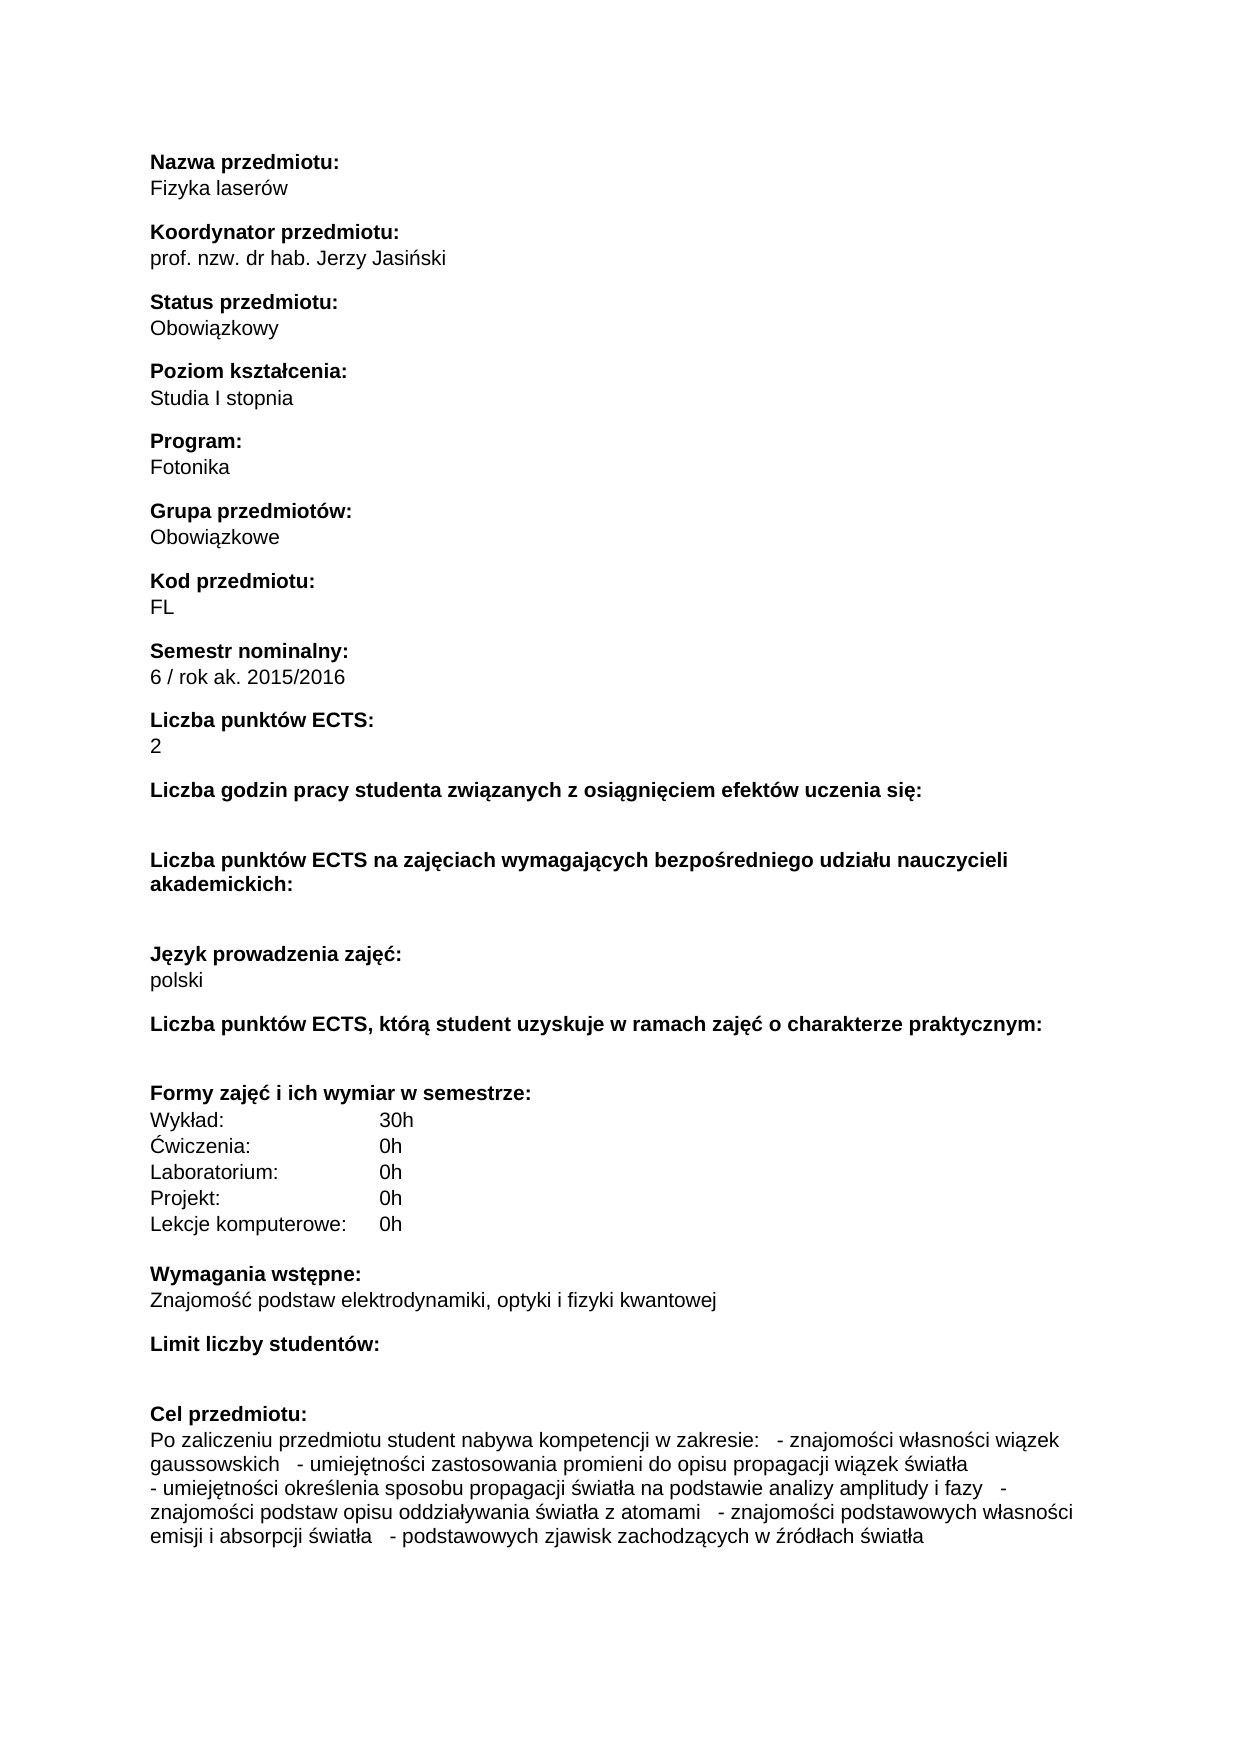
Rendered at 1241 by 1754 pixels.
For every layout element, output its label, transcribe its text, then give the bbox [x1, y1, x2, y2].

text Limit liczby studentów: [150, 1332, 1090, 1356]
text Wymagania wstępne: [150, 1262, 1090, 1286]
text Liczba punktów ECTS, którą student uzyskuje w ramach zajęć o charakterze praktycznym: [150, 1011, 1090, 1035]
text 2 [150, 734, 1090, 758]
table_cell 0h [369, 1132, 597, 1158]
text Fizyka laserów [150, 176, 1090, 200]
table_cell Ćwiczenia: [140, 1134, 367, 1158]
text Program: [150, 429, 1090, 453]
text prof. nzw. dr hab. Jerzy Jasiński [150, 246, 1090, 270]
text Studia I stopnia [150, 385, 1090, 409]
text Grupa przedmiotów: [150, 499, 1090, 523]
text Po zaliczeniu przedmiotu student nabywa kompetencji w zakresie: - znajomości własności wiązek gaussowskich - umiejętności zastosowania promieni do opisu propagacji wiązek światła - umiejętności określenia sposobu propagacji światła na podstawie analizy amplitudy i fazy - znajomości podstaw opisu oddziaływania światła z atomami - znajomości podstawowych własności emisji i absorpcji światła - podstawowych zjawisk zachodzących w źródłach światła [150, 1428, 1090, 1547]
text Fotonika [150, 455, 1090, 479]
text Obowiązkowy [150, 316, 1090, 339]
table_header Wykład: [140, 1108, 367, 1132]
text Liczba godzin pracy studenta związanych z osiągnięciem efektów uczenia się: [150, 778, 1090, 802]
text Liczba punktów ECTS na zajęciach wymagających bezpośredniego udziału nauczycieli akademickich: [150, 848, 1090, 896]
table_cell Projekt: [140, 1186, 367, 1210]
text Semestr nominalny: [150, 638, 1090, 662]
table_header 30h [369, 1108, 597, 1132]
table_cell 0h [369, 1158, 597, 1184]
text Status przedmiotu: [150, 289, 1090, 313]
table_cell 0h [369, 1184, 597, 1210]
text Obowiązkowe [150, 525, 1090, 549]
table_cell 0h [369, 1210, 597, 1236]
table_cell Lekcje komputerowe: [140, 1212, 367, 1236]
text polski [150, 968, 1090, 992]
text 6 / rok ak. 2015/2016 [150, 664, 1090, 688]
text Liczba punktów ECTS: [150, 708, 1090, 732]
text Koordynator przedmiotu: [150, 220, 1090, 244]
text Cel przedmiotu: [150, 1402, 1090, 1426]
text Znajomość podstaw elektrodynamiki, optyki i fizyki kwantowej [150, 1288, 1090, 1312]
text Kod przedmiotu: [150, 569, 1090, 593]
text Nazwa przedmiotu: [150, 150, 1090, 174]
text Poziom kształcenia: [150, 359, 1090, 383]
text Język prowadzenia zajęć: [150, 942, 1090, 966]
text FL [150, 595, 1090, 619]
table_cell Laboratorium: [140, 1160, 367, 1184]
text Formy zajęć i ich wymiar w semestrze: [150, 1081, 1090, 1105]
